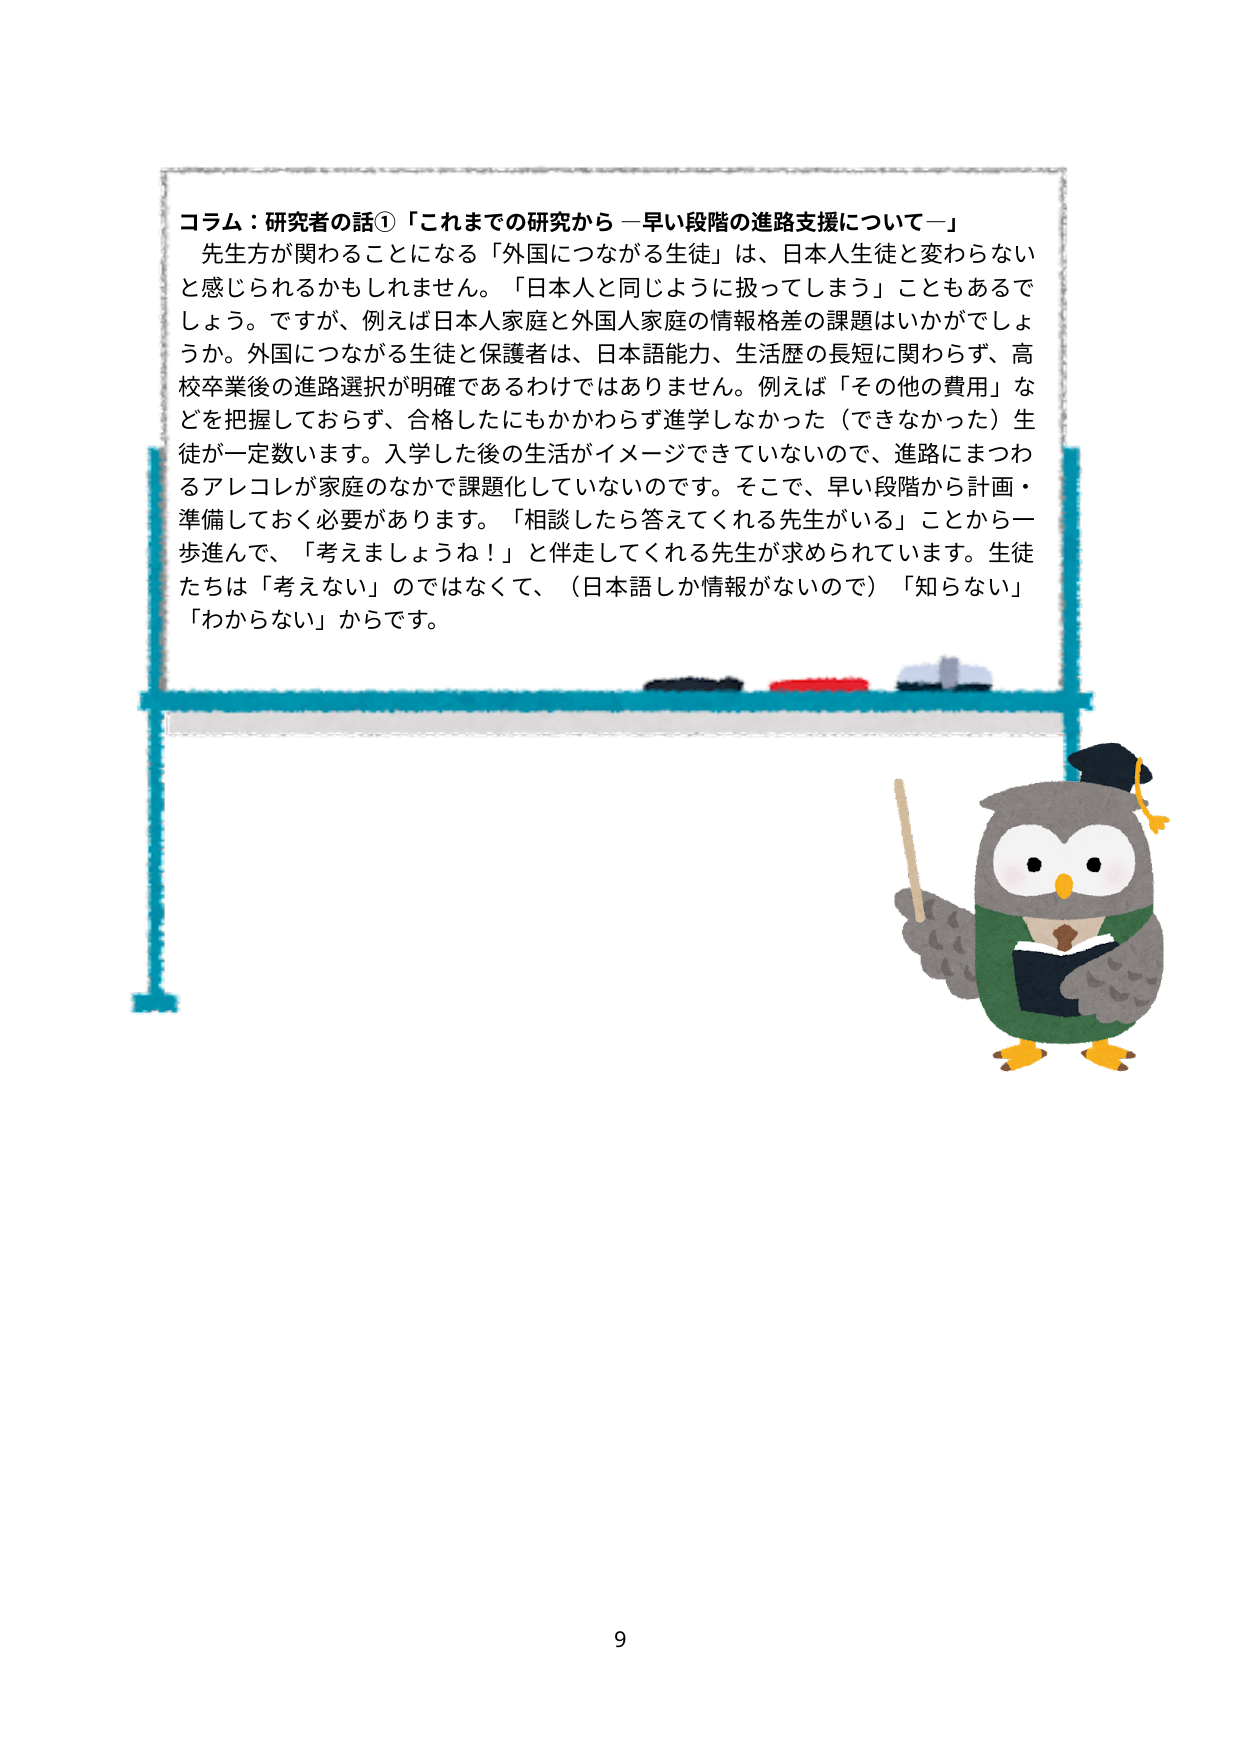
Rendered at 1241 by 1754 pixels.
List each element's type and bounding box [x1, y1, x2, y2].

picture [112, 150, 1206, 1080]
